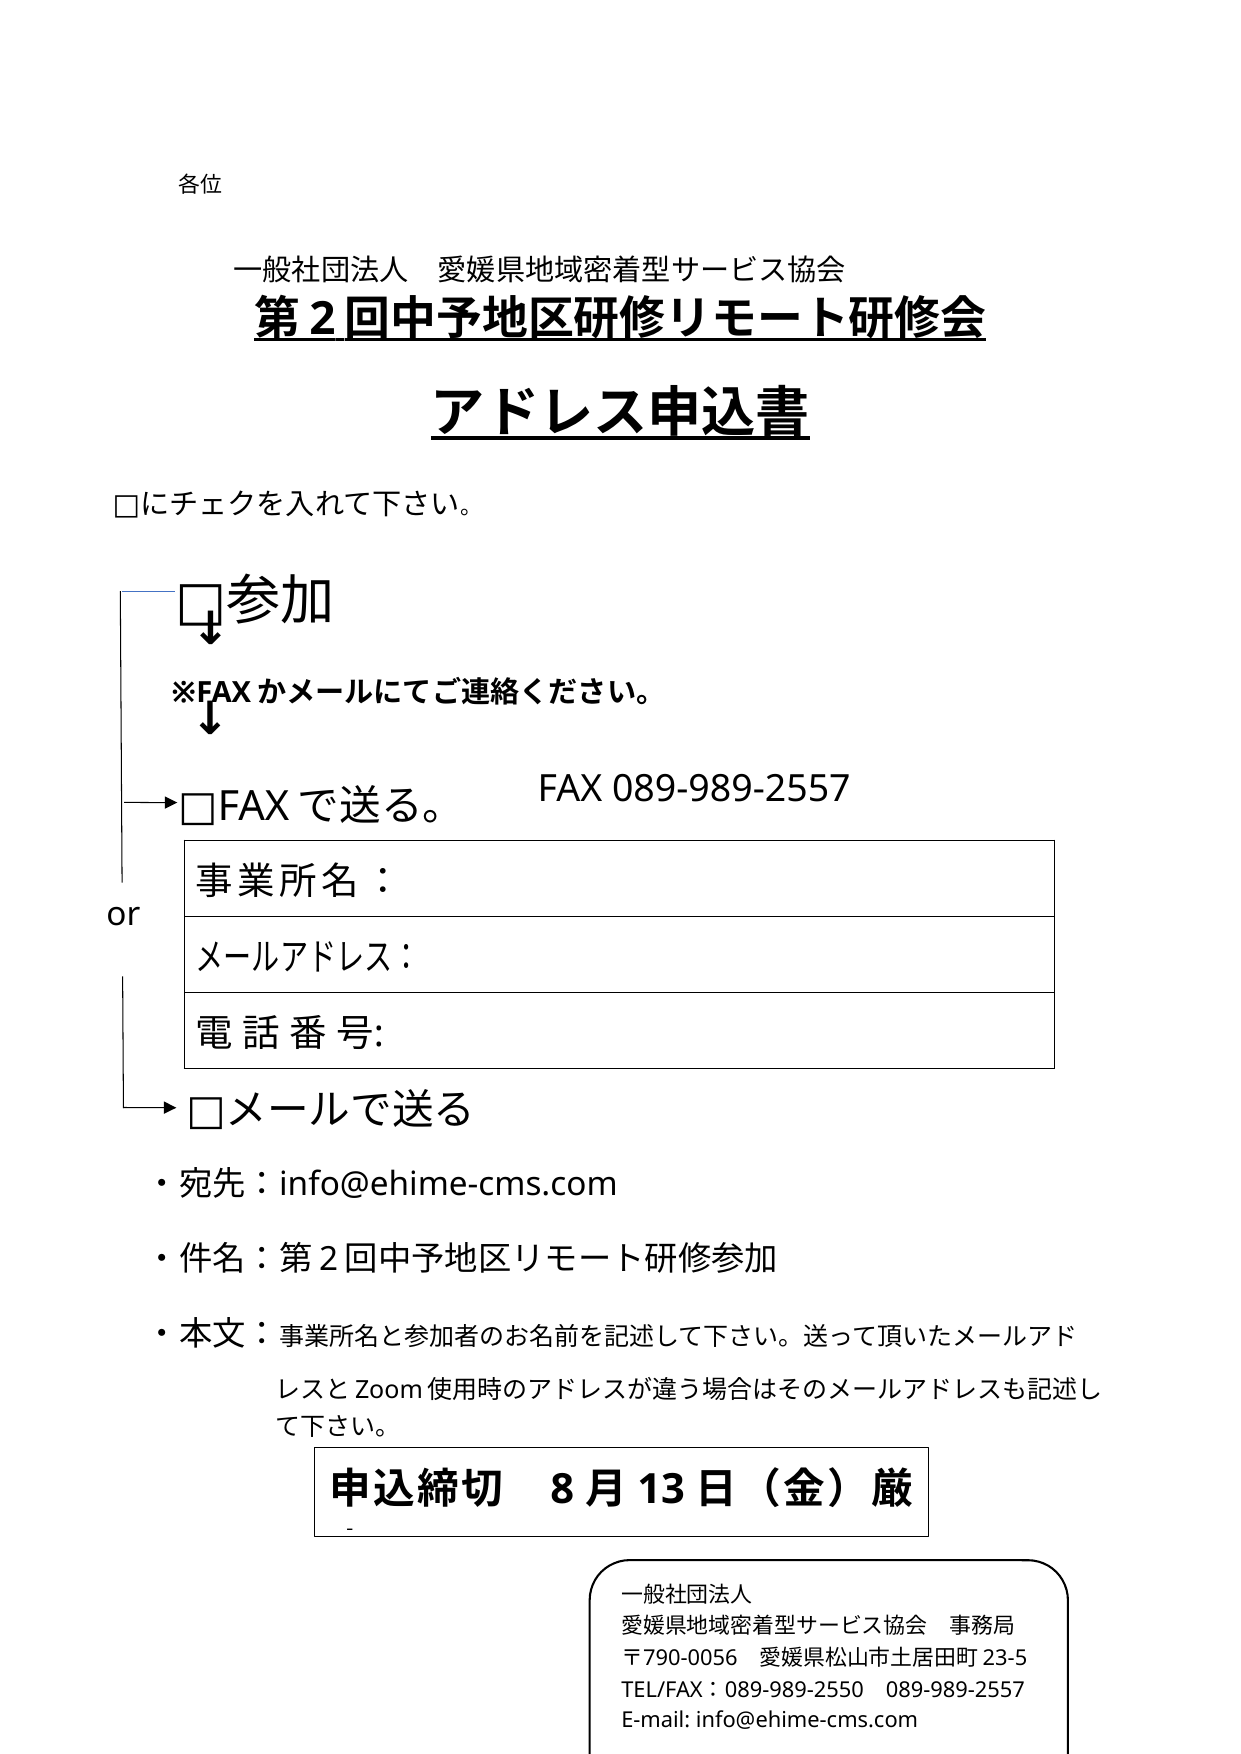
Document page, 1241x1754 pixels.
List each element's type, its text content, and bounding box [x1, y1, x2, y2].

text □FAXで送る。 [122, 764, 1128, 839]
table_cell メールアドレス： [185, 917, 1054, 992]
text レスとZoom使用時のアドレスが違う場合はそのメールアドレスも記述し [112, 1369, 1128, 1406]
text て下さい。 [112, 1406, 1128, 1444]
text 第2回中予地区研修リモート研修会 [112, 277, 1128, 352]
text □参加 [112, 539, 1128, 652]
text ※FAXかメールにてご連絡ください。 [122, 652, 1128, 727]
text ・件名：第2回中予地区リモート研修参加 [112, 1219, 1128, 1294]
text ・宛先：info@ehime-cms.com [112, 1144, 1128, 1219]
text □にチェクを入れて下さい。 [112, 464, 1128, 539]
text ・本文：事業所名と参加者のお名前を記述して下さい。送って頂いたメールアド [112, 1294, 1128, 1369]
text アドレス申込書 [112, 352, 1128, 464]
table_cell 電話番号: [185, 993, 1054, 1068]
table_header 事業所名： [185, 841, 1054, 916]
text 各位 [112, 164, 1128, 202]
text □メールで送る [112, 1069, 1128, 1144]
